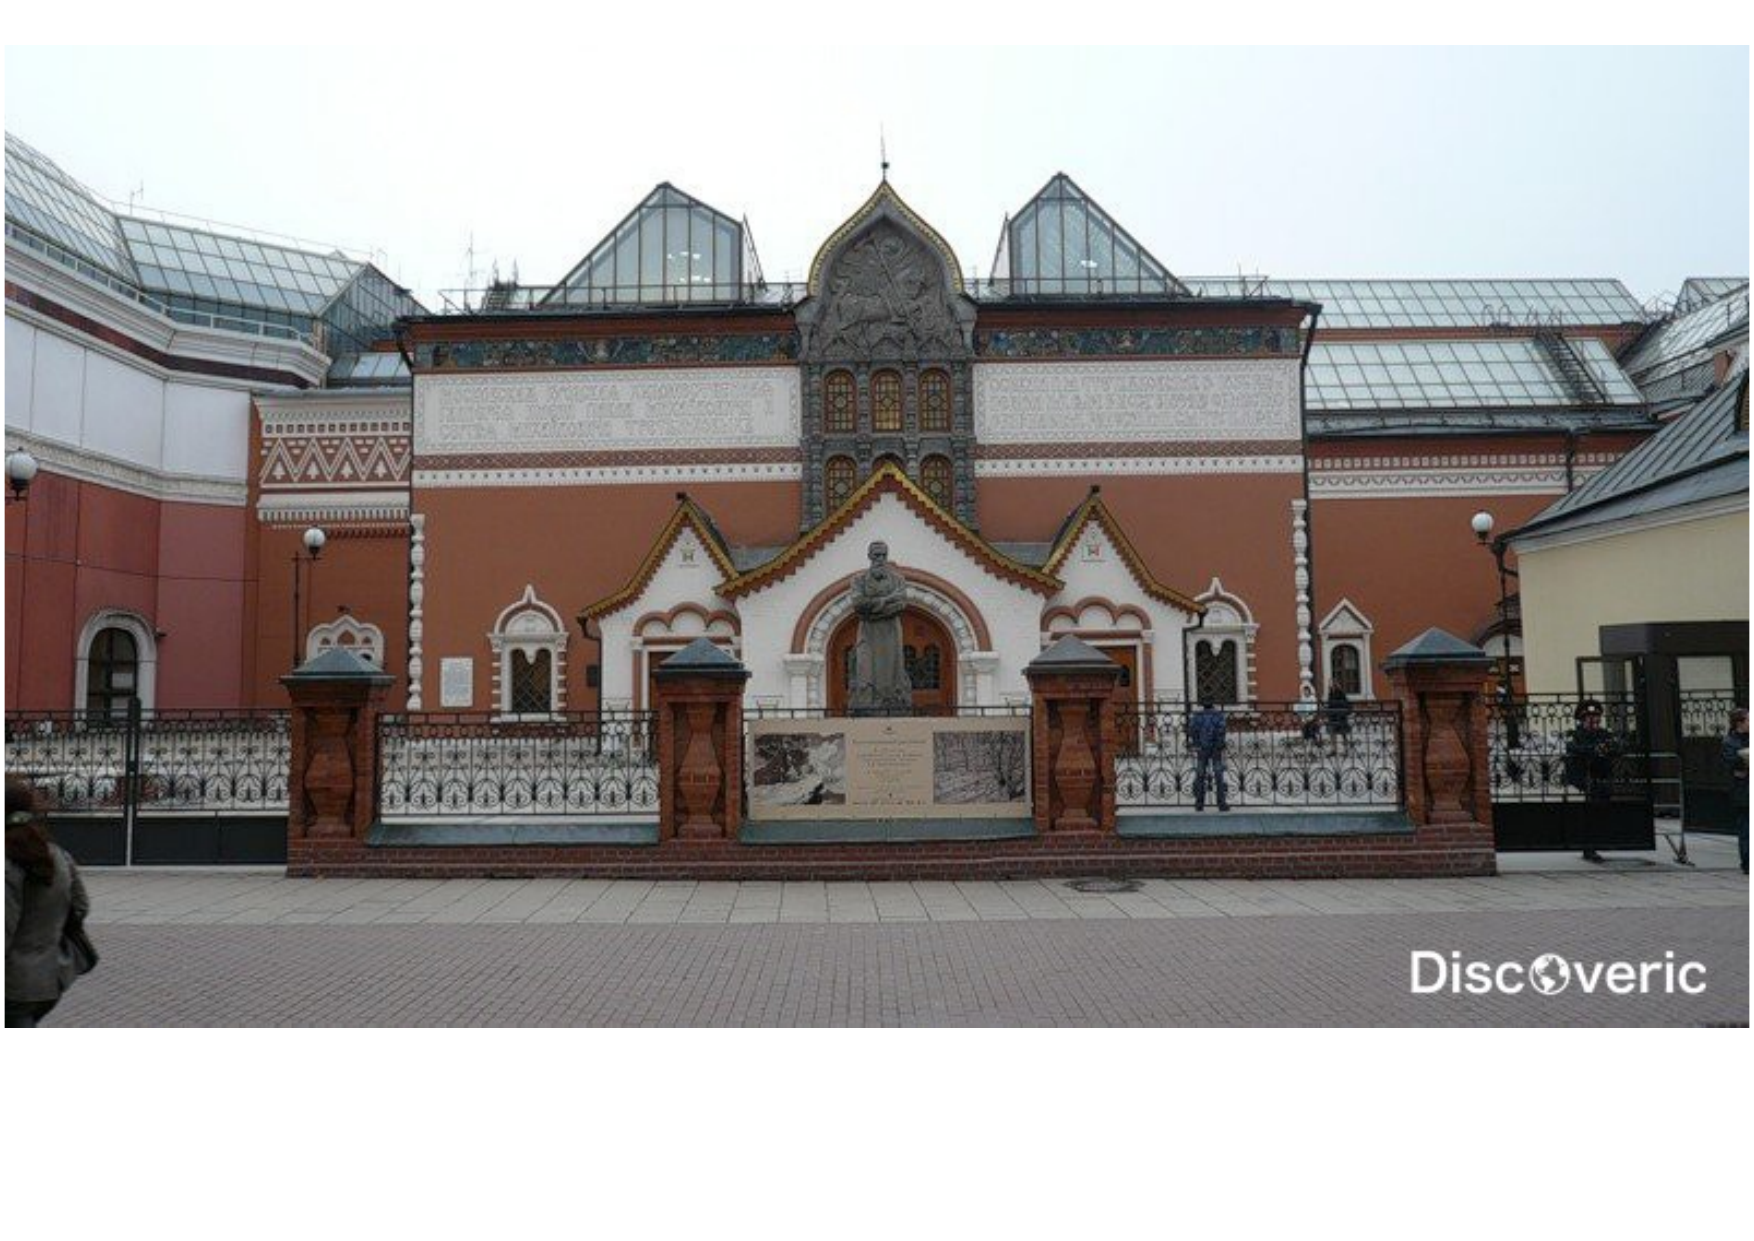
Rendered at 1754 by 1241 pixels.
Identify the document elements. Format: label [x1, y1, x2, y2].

picture [4, 45, 1750, 1028]
